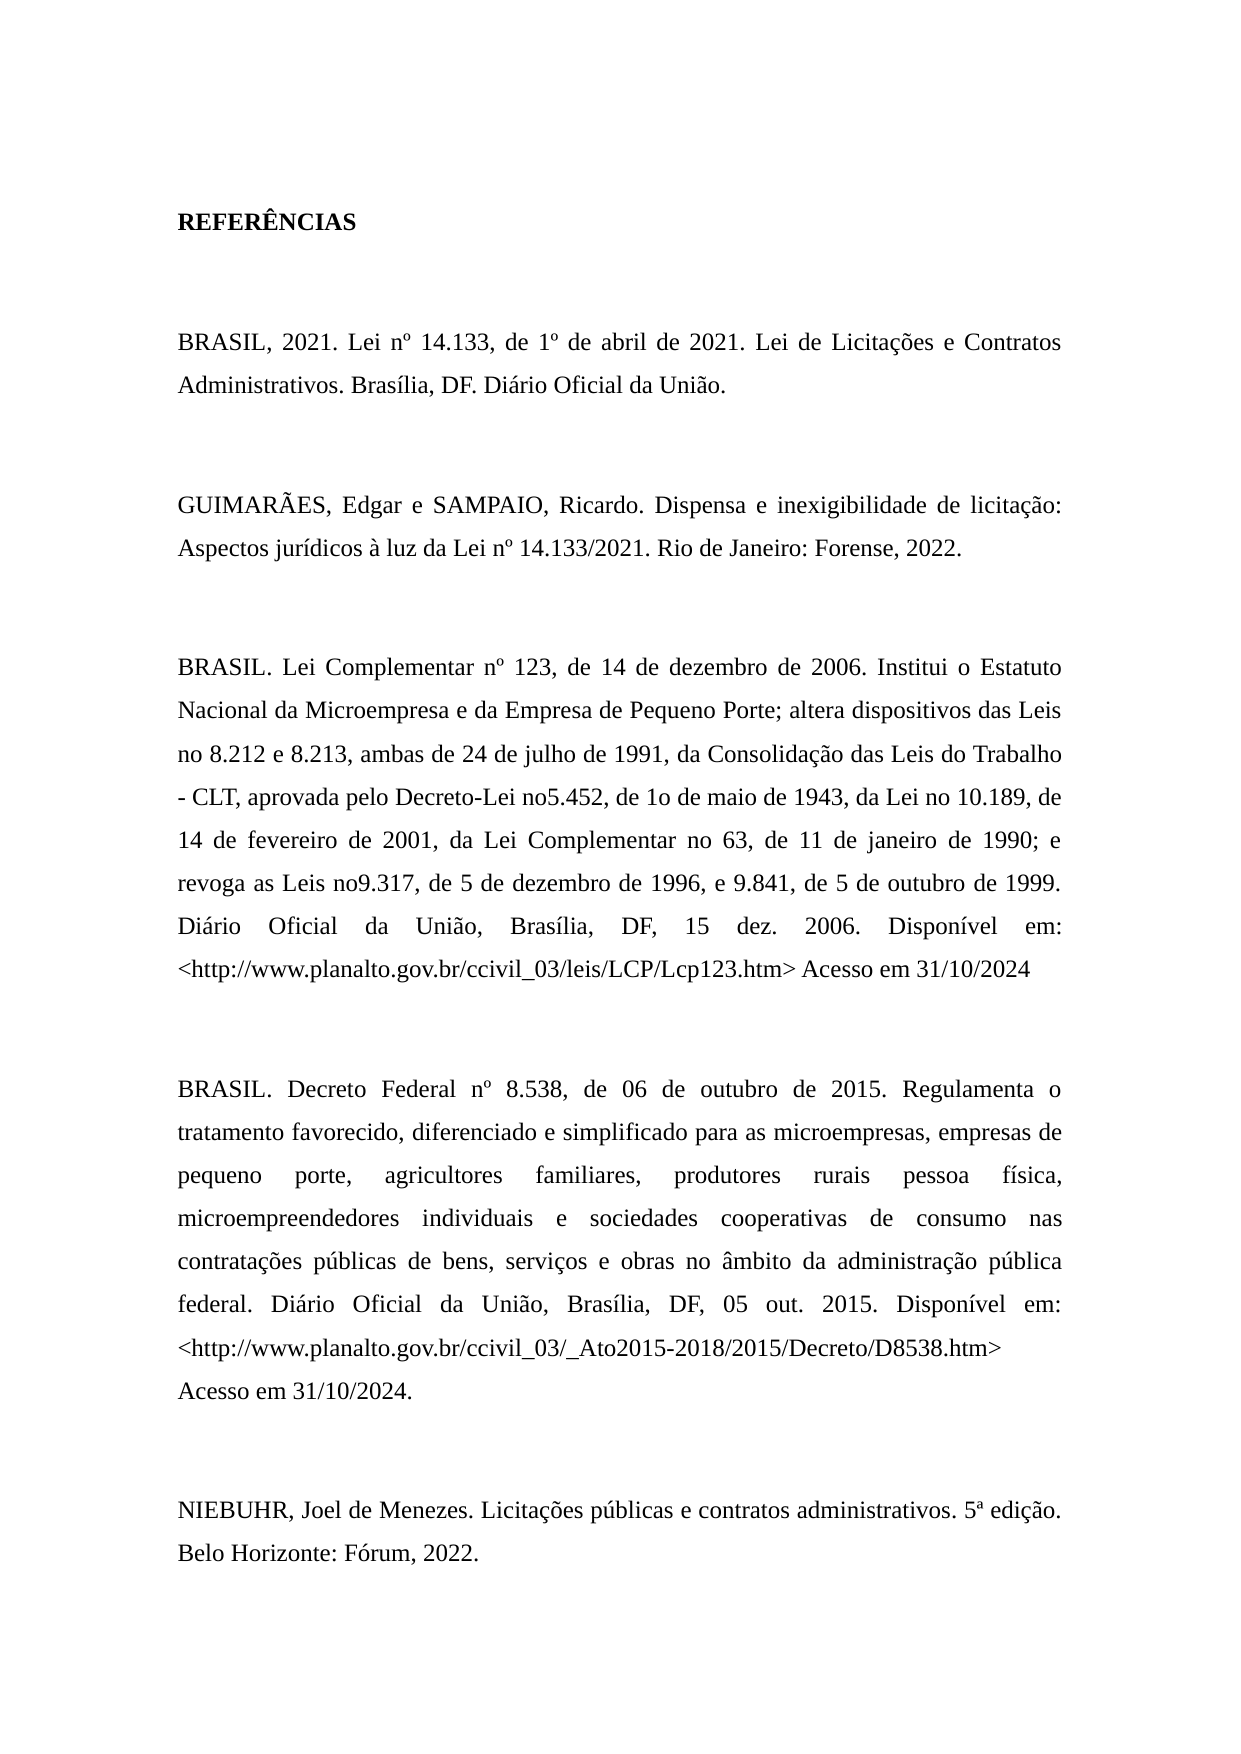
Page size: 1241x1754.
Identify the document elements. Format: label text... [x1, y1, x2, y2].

text REFERÊNCIAS [177, 207, 1063, 236]
text GUIMARÃES, Edgar e SAMPAIO, Ricardo. Dispensa e inexigibilidade de licitação: Aspectos jurídicos à luz da Lei nº 14.133/2021. Rio de Janeiro: Forense, 2022. [177, 490, 1063, 562]
text BRASIL, 2021. Lei nº 14.133, de 1º de abril de 2021. Lei de Licitações e Contratos Administrativos. Brasília, DF. Diário Oficial da União. [177, 327, 1063, 399]
text BRASIL. Lei Complementar nº 123, de 14 de dezembro de 2006. Institui o Estatuto Nacional da Microempresa e da Empresa de Pequeno Porte; altera dispositivos das Leis no 8.212 e 8.213, ambas de 24 de julho de 1991, da Consolidação das Leis do Trabalho - CLT, aprovada pelo Decreto-Lei no5.452, de 1o de maio de 1943, da Lei no 10.189, de 14 de fevereiro de 2001, da Lei Complementar no 63, de 11 de janeiro de 1990; e revoga as Leis no9.317, de 5 de dezembro de 1996, e 9.841, de 5 de outubro de 1999. Diário Oficial da União, Brasília, DF, 15 dez. 2006. Disponível em: <http://www.planalto.gov.br/ccivil_03/leis/LCP/Lcp123.htm> Acesso em 31/10/2024 [177, 652, 1063, 983]
text NIEBUHR, Joel de Menezes. Licitações públicas e contratos administrativos. 5ª edição. Belo Horizonte: Fórum, 2022. [177, 1495, 1063, 1567]
text BRASIL. Decreto Federal nº 8.538, de 06 de outubro de 2015. Regulamenta o tratamento favorecido, diferenciado e simplificado para as microempresas, empresas de pequeno porte, agricultores familiares, produtores rurais pessoa física, microempreendedores individuais e sociedades cooperativas de consumo nas contratações públicas de bens, serviços e obras no âmbito da administração pública federal. Diário Oficial da União, Brasília, DF, 05 out. 2015. Disponível em: <http://www.planalto.gov.br/ccivil_03/_Ato2015-2018/2015/Decreto/D8538.htm> Acesso em 31/10/2024. [177, 1074, 1063, 1404]
